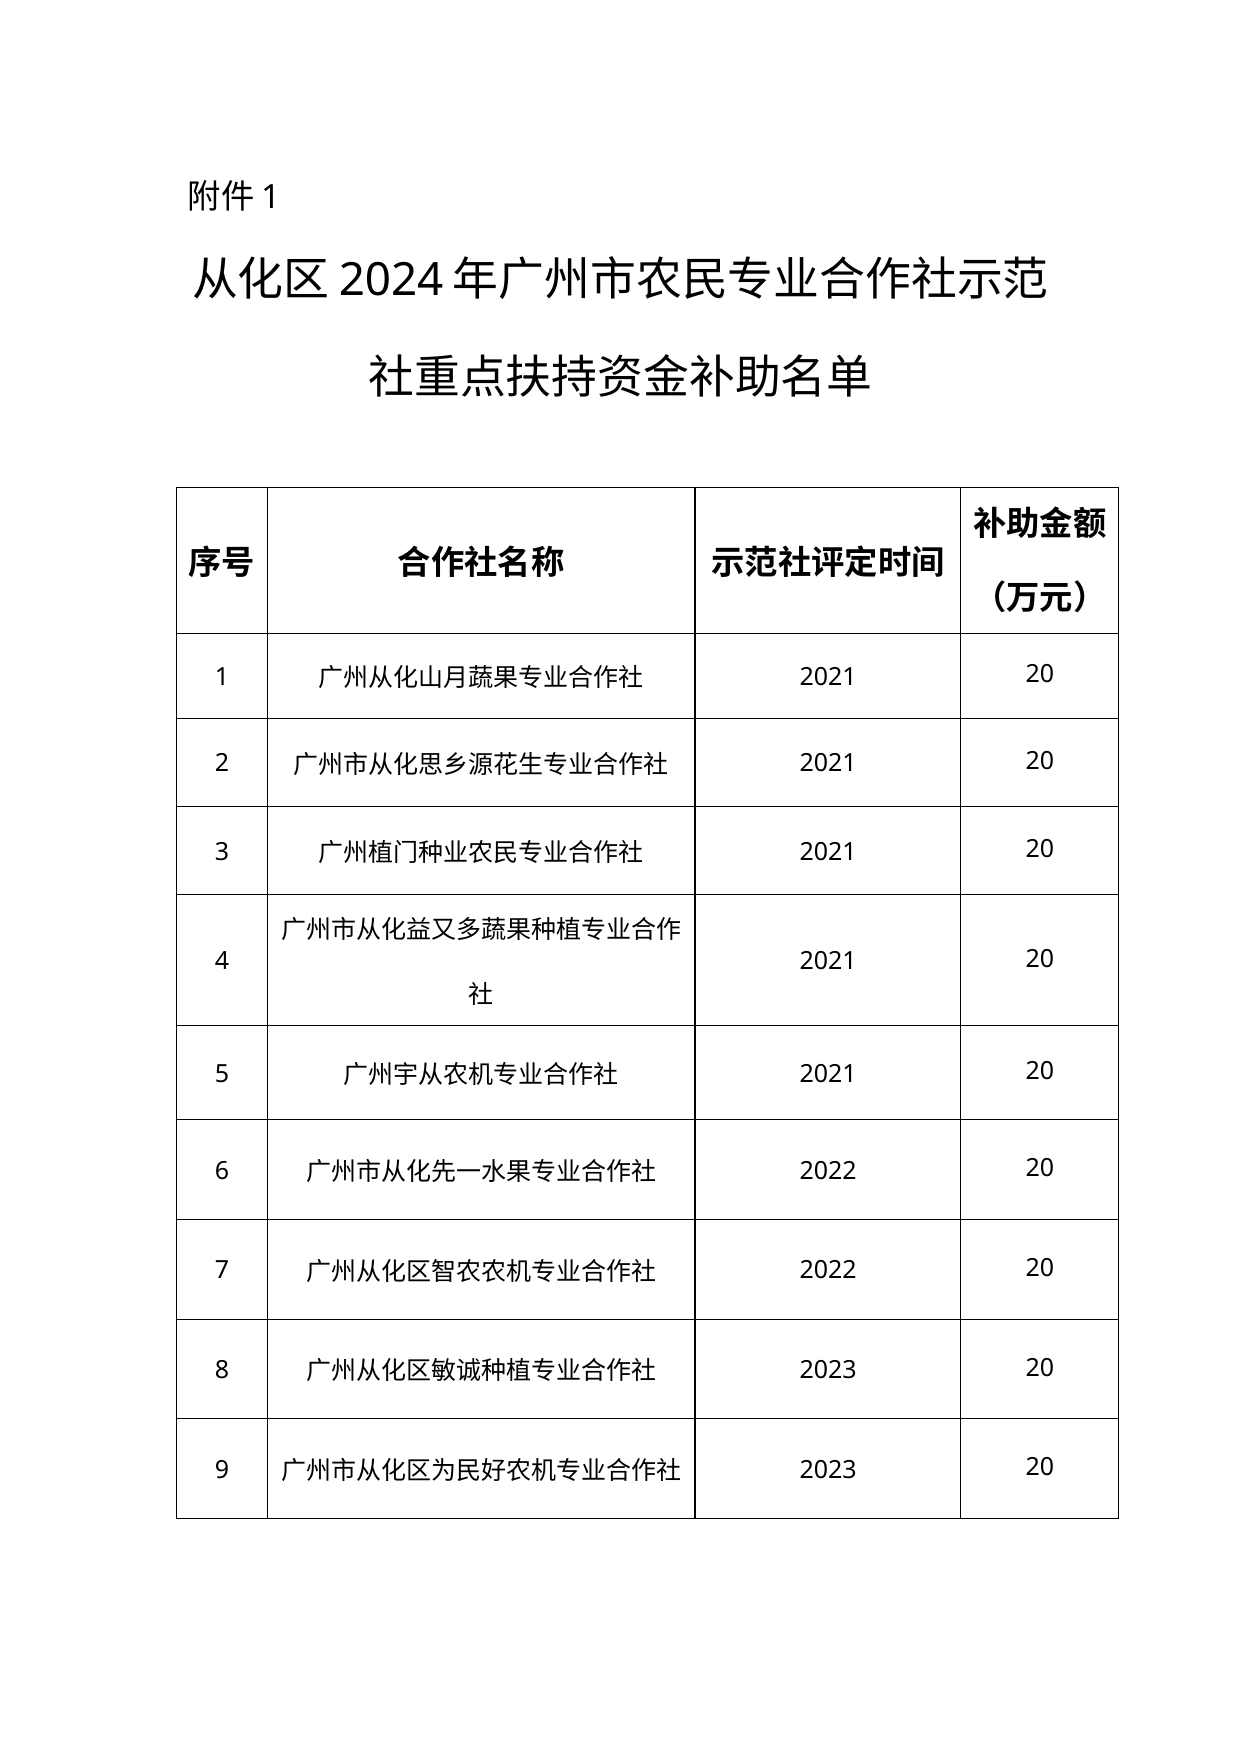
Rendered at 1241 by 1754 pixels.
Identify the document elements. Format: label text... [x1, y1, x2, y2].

table_cell 20 [961, 634, 1118, 718]
table_cell 广州植门种业农民专业合作社 [268, 807, 694, 894]
table_cell 2021 [696, 895, 960, 1025]
table_cell 2022 [696, 1220, 960, 1318]
table_cell 20 [961, 1120, 1118, 1219]
table_header 示范社评定时间 [696, 488, 960, 633]
table_cell 2023 [696, 1320, 960, 1418]
table_cell 广州市从化益又多蔬果种植专业合作社 [268, 895, 694, 1025]
table_cell 2023 [696, 1419, 960, 1518]
table_cell 8 [177, 1320, 267, 1418]
table_cell 20 [961, 1320, 1118, 1418]
table_cell 20 [961, 807, 1118, 894]
table_cell 1 [177, 634, 267, 718]
table_cell 20 [961, 1220, 1118, 1318]
table_cell 2 [177, 719, 267, 806]
text 附件1 [187, 162, 1053, 227]
table_cell 7 [177, 1220, 267, 1318]
table_cell 5 [177, 1026, 267, 1119]
table_cell 2021 [696, 807, 960, 894]
table_cell 4 [177, 895, 267, 1025]
table_header 补助金额 （万元） [961, 488, 1118, 633]
table_cell 20 [961, 1026, 1118, 1119]
table_cell 6 [177, 1120, 267, 1219]
table_cell 广州从化区敏诚种植专业合作社 [268, 1320, 694, 1418]
table_cell 广州从化区智农农机专业合作社 [268, 1220, 694, 1318]
table_cell 广州市从化区为民好农机专业合作社 [268, 1419, 694, 1518]
table_cell 20 [961, 719, 1118, 806]
table_cell 2021 [696, 719, 960, 806]
table_cell 广州市从化思乡源花生专业合作社 [268, 719, 694, 806]
table_cell 2021 [696, 1026, 960, 1119]
table_cell 20 [961, 1419, 1118, 1518]
table_cell 广州市从化先一水果专业合作社 [268, 1120, 694, 1219]
table_cell 20 [961, 895, 1118, 1025]
table_header 合作社名称 [268, 488, 694, 633]
table_cell 2021 [696, 634, 960, 718]
table_cell 2022 [696, 1120, 960, 1219]
table_cell 广州从化山月蔬果专业合作社 [268, 634, 694, 718]
table_cell 广州宇从农机专业合作社 [268, 1026, 694, 1119]
table_header 序号 [177, 488, 267, 633]
table_cell 3 [177, 807, 267, 894]
text 从化区2024年广州市农民专业合作社示范社重点扶持资金补助名单 [187, 227, 1053, 422]
table_cell 9 [177, 1419, 267, 1518]
